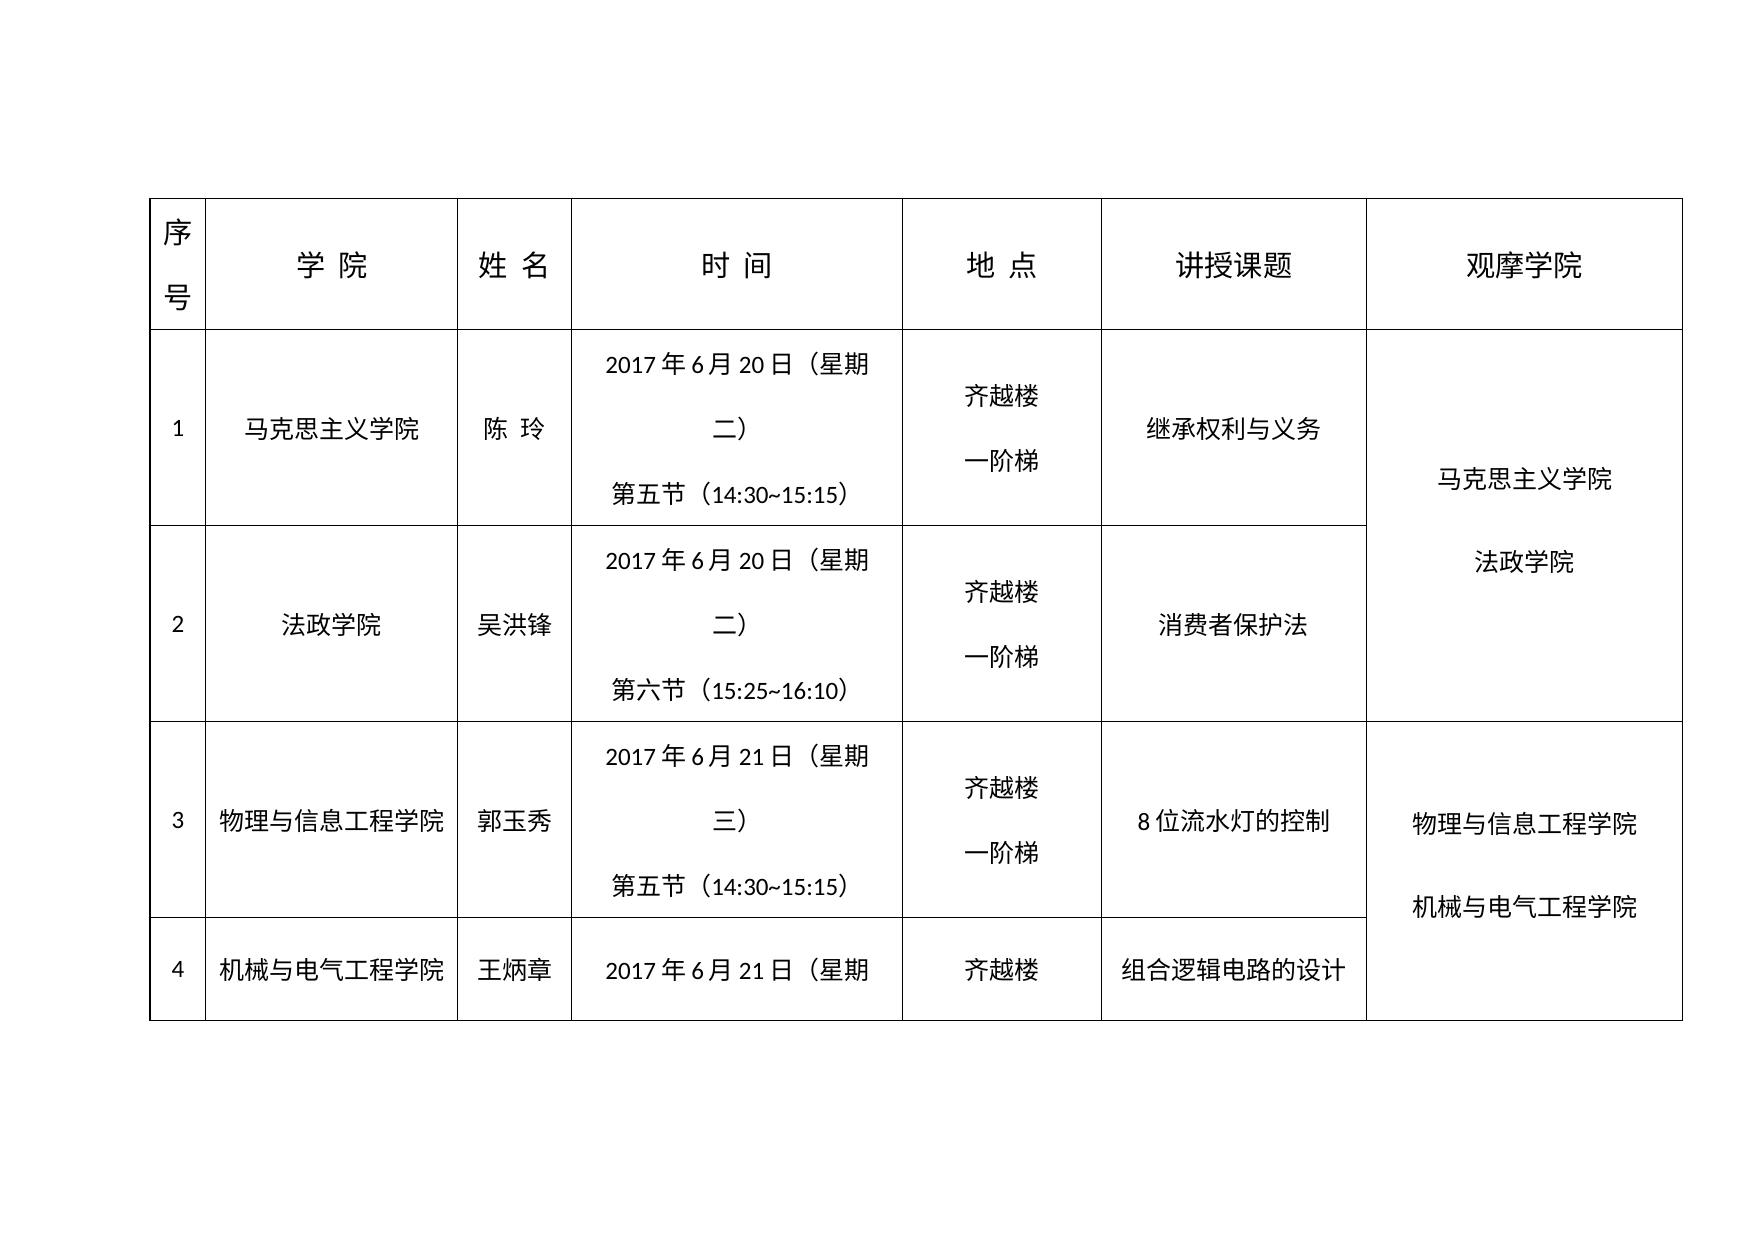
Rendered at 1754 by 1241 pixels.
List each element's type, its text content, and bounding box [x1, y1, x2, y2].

table_header 时 间 [572, 199, 902, 329]
table_header 学 院 [206, 199, 457, 329]
table_cell 吴洪锋 [458, 526, 571, 721]
table_cell 马克思主义学院 [206, 330, 457, 525]
table_cell 齐越楼 一阶梯 [903, 918, 1101, 1020]
table_cell 消费者保护法 [1102, 526, 1366, 721]
table_cell 齐越楼 一阶梯 [903, 526, 1101, 721]
table_cell 机械与电气工程学院 [206, 918, 457, 1020]
table_cell 齐越楼 一阶梯 [903, 722, 1101, 917]
table_cell 郭玉秀 [458, 722, 571, 917]
table_header 讲授课题 [1102, 199, 1366, 329]
table_cell 8位流水灯的控制 [1102, 722, 1366, 917]
table_cell 物理与信息工程学院 机械与电气工程学院 [1367, 722, 1682, 1020]
table_cell 王炳章 [458, 918, 571, 1020]
table_header 序号 [151, 199, 205, 329]
table_header 观摩学院 [1367, 199, 1682, 329]
table_cell 法政学院 [206, 526, 457, 721]
table_cell 继承权利与义务 [1102, 330, 1366, 525]
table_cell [572, 918, 902, 1020]
table_cell 3 [151, 722, 205, 917]
table_cell 2017年6月20日（星期二） 第五节（14:30~15:15） [572, 330, 902, 525]
table_header 地 点 [903, 199, 1101, 329]
table_cell 1 [151, 330, 205, 525]
table_cell 2 [151, 526, 205, 721]
table_cell 物理与信息工程学院 [206, 722, 457, 917]
table_header 姓 名 [458, 199, 571, 329]
table_cell 2017年6月21日（星期三） 第五节（14:30~15:15） [572, 722, 902, 917]
table_cell 组合逻辑电路的设计方法 [1102, 918, 1366, 1020]
table_cell 4 [151, 918, 205, 1020]
table_cell 齐越楼 一阶梯 [903, 330, 1101, 525]
table_cell 2017年6月20日（星期二） 第六节（15:25~16:10） [572, 526, 902, 721]
table_cell 马克思主义学院 法政学院 [1367, 330, 1682, 721]
table_cell 陈 玲 [458, 330, 571, 525]
